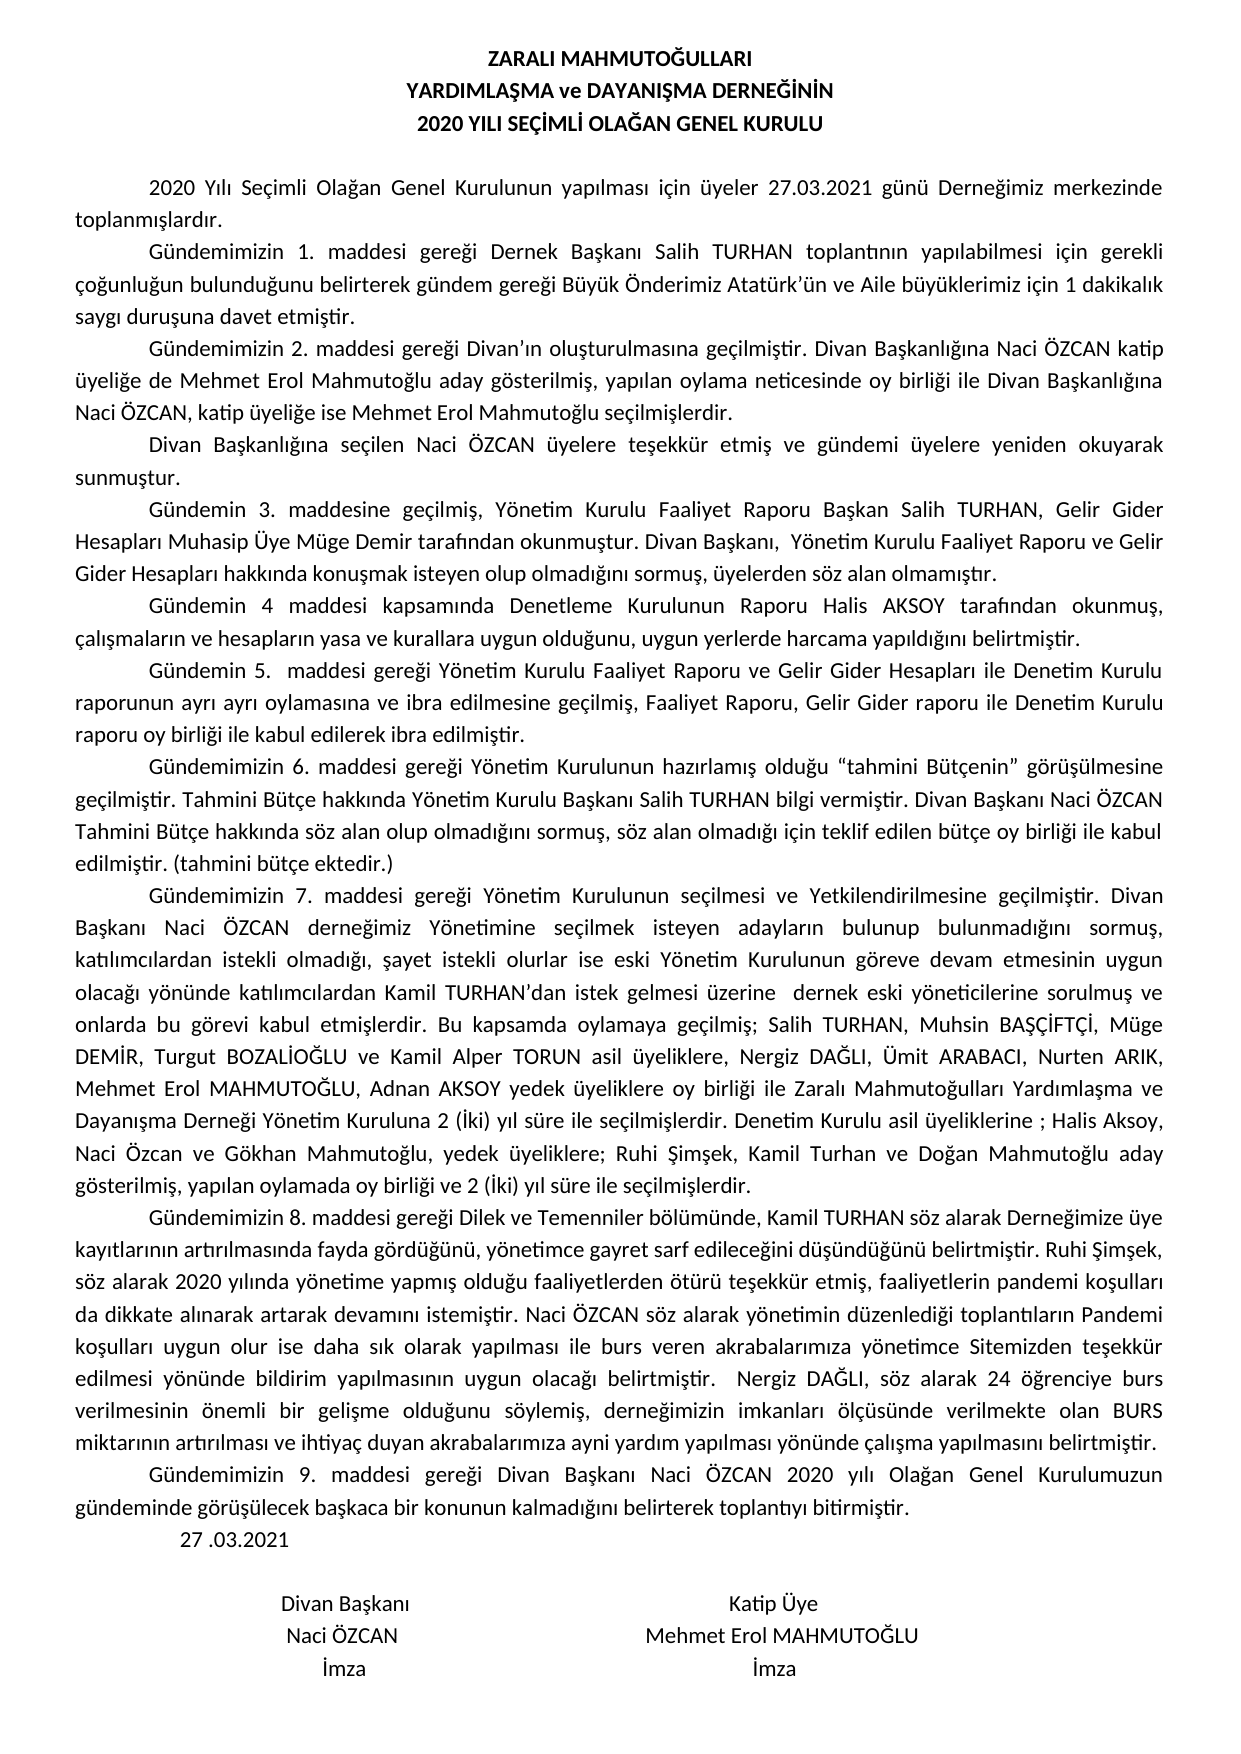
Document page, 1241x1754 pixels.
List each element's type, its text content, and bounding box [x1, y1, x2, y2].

text YARDIMLAŞMA ve DAYANIŞMA DERNEĞİNİN [75, 77, 1165, 104]
text Divan Başkanı Katip Üye [75, 1589, 1165, 1617]
text Gündemin 3. maddesine geçilmiş, Yönetim Kurulu Faaliyet Raporu Başkan Salih TURHAN, Gelir Gider Hesapları Muhasip Üye Müge Demir tarafından okunmuştur. Divan Başkanı, Yönetim Kurulu Faaliyet Raporu ve Gelir Gider Hesapları hakkında konuşmak isteyen olup olmadığını sormuş, üyelerden söz alan olmamıştır. [75, 495, 1165, 587]
text Gündemimizin 9. maddesi gereği Divan Başkanı Naci ÖZCAN 2020 yılı Olağan Genel Kurulumuzun gündeminde görüşülecek başkaca bir konunun kalmadığını belirterek toplantıyı bitirmiştir. [75, 1461, 1165, 1521]
text ZARALI MAHMUTOĞULLARI [75, 44, 1165, 72]
text İmza İmza [75, 1654, 1165, 1682]
text 2020 Yılı Seçimli Olağan Genel Kurulunun yapılması için üyeler 27.03.2021 günü Derneğimiz merkezinde toplanmışlardır. [75, 173, 1165, 233]
text Gündemin 5. maddesi gereği Yönetim Kurulu Faaliyet Raporu ve Gelir Gider Hesapları ile Denetim Kurulu raporunun ayrı ayrı oylamasına ve ibra edilmesine geçilmiş, Faaliyet Raporu, Gelir Gider raporu ile Denetim Kurulu raporu oy birliği ile kabul edilerek ibra edilmiştir. [75, 656, 1165, 748]
text Gündemin 4 maddesi kapsamında Denetleme Kurulunun Raporu Halis AKSOY tarafından okunmuş, çalışmaların ve hesapların yasa ve kurallara uygun olduğunu, uygun yerlerde harcama yapıldığını belirtmiştir. [75, 592, 1165, 652]
text 2020 YILI SEÇİMLİ OLAĞAN GENEL KURULU [75, 109, 1165, 137]
text Naci ÖZCAN Mehmet Erol MAHMUTOĞLU [75, 1622, 1165, 1649]
text Gündemimizin 8. maddesi gereği Dilek ve Temenniler bölümünde, Kamil TURHAN söz alarak Derneğimize üye kayıtlarının artırılmasında fayda gördüğünü, yönetimce gayret sarf edileceğini düşündüğünü belirtmiştir. Ruhi Şimşek, söz alarak 2020 yılında yönetime yapmış olduğu faaliyetlerden ötürü teşekkür etmiş, faaliyetlerin pandemi koşulları da dikkate alınarak artarak devamını istemiştir. Naci ÖZCAN söz alarak yönetimin düzenlediği toplantıların Pandemi koşulları uygun olur ise daha sık olarak yapılması ile burs veren akrabalarımıza yönetimce Sitemizden teşekkür edilmesi yönünde bildirim yapılmasının uygun olacağı belirtmiştir. Nergiz DAĞLI, söz alarak 24 öğrenciye burs verilmesinin önemli bir gelişme olduğunu söylemiş, derneğimizin imkanları ölçüsünde verilmekte olan BURS miktarının artırılması ve ihtiyaç duyan akrabalarımıza ayni yardım yapılması yönünde çalışma yapılmasını belirtmiştir. [75, 1203, 1165, 1456]
text Gündemimizin 7. maddesi gereği Yönetim Kurulunun seçilmesi ve Yetkilendirilmesine geçilmiştir. Divan Başkanı Naci ÖZCAN derneğimiz Yönetimine seçilmek isteyen adayların bulunup bulunmadığını sormuş, katılımcılardan istekli olmadığı, şayet istekli olurlar ise eski Yönetim Kurulunun göreve devam etmesinin uygun olacağı yönünde katılımcılardan Kamil TURHAN’dan istek gelmesi üzerine dernek eski yöneticilerine sorulmuş ve onlarda bu görevi kabul etmişlerdir. Bu kapsamda oylamaya geçilmiş; Salih TURHAN, Muhsin BAŞÇİFTÇİ, Müge DEMİR, Turgut BOZALİOĞLU ve Kamil Alper TORUN asil üyeliklere, Nergiz DAĞLI, Ümit ARABACI, Nurten ARIK, Mehmet Erol MAHMUTOĞLU, Adnan AKSOY yedek üyeliklere oy birliği ile Zaralı Mahmutoğulları Yardımlaşma ve Dayanışma Derneği Yönetim Kuruluna 2 (İki) yıl süre ile seçilmişlerdir. Denetim Kurulu asil üyeliklerine ; Halis Aksoy, Naci Özcan ve Gökhan Mahmutoğlu, yedek üyeliklere; Ruhi Şimşek, Kamil Turhan ve Doğan Mahmutoğlu aday gösterilmiş, yapılan oylamada oy birliği ve 2 (İki) yıl süre ile seçilmişlerdir. [75, 881, 1165, 1199]
text 27 .03.2021 [75, 1525, 1165, 1553]
text Divan Başkanlığına seçilen Naci ÖZCAN üyelere teşekkür etmiş ve gündemi üyelere yeniden okuyarak sunmuştur. [75, 431, 1165, 491]
text Gündemimizin 1. maddesi gereği Dernek Başkanı Salih TURHAN toplantının yapılabilmesi için gerekli çoğunluğun bulunduğunu belirterek gündem gereği Büyük Önderimiz Atatürk’ün ve Aile büyüklerimiz için 1 dakikalık saygı duruşuna davet etmiştir. [75, 237, 1165, 330]
text Gündemimizin 2. maddesi gereği Divan’ın oluşturulmasına geçilmiştir. Divan Başkanlığına Naci ÖZCAN katip üyeliğe de Mehmet Erol Mahmutoğlu aday gösterilmiş, yapılan oylama neticesinde oy birliği ile Divan Başkanlığına Naci ÖZCAN, katip üyeliğe ise Mehmet Erol Mahmutoğlu seçilmişlerdir. [75, 334, 1165, 426]
text Gündemimizin 6. maddesi gereği Yönetim Kurulunun hazırlamış olduğu “tahmini Bütçenin” görüşülmesine geçilmiştir. Tahmini Bütçe hakkında Yönetim Kurulu Başkanı Salih TURHAN bilgi vermiştir. Divan Başkanı Naci ÖZCAN Tahmini Bütçe hakkında söz alan olup olmadığını sormuş, söz alan olmadığı için teklif edilen bütçe oy birliği ile kabul edilmiştir. (tahmini bütçe ektedir.) [75, 752, 1165, 877]
